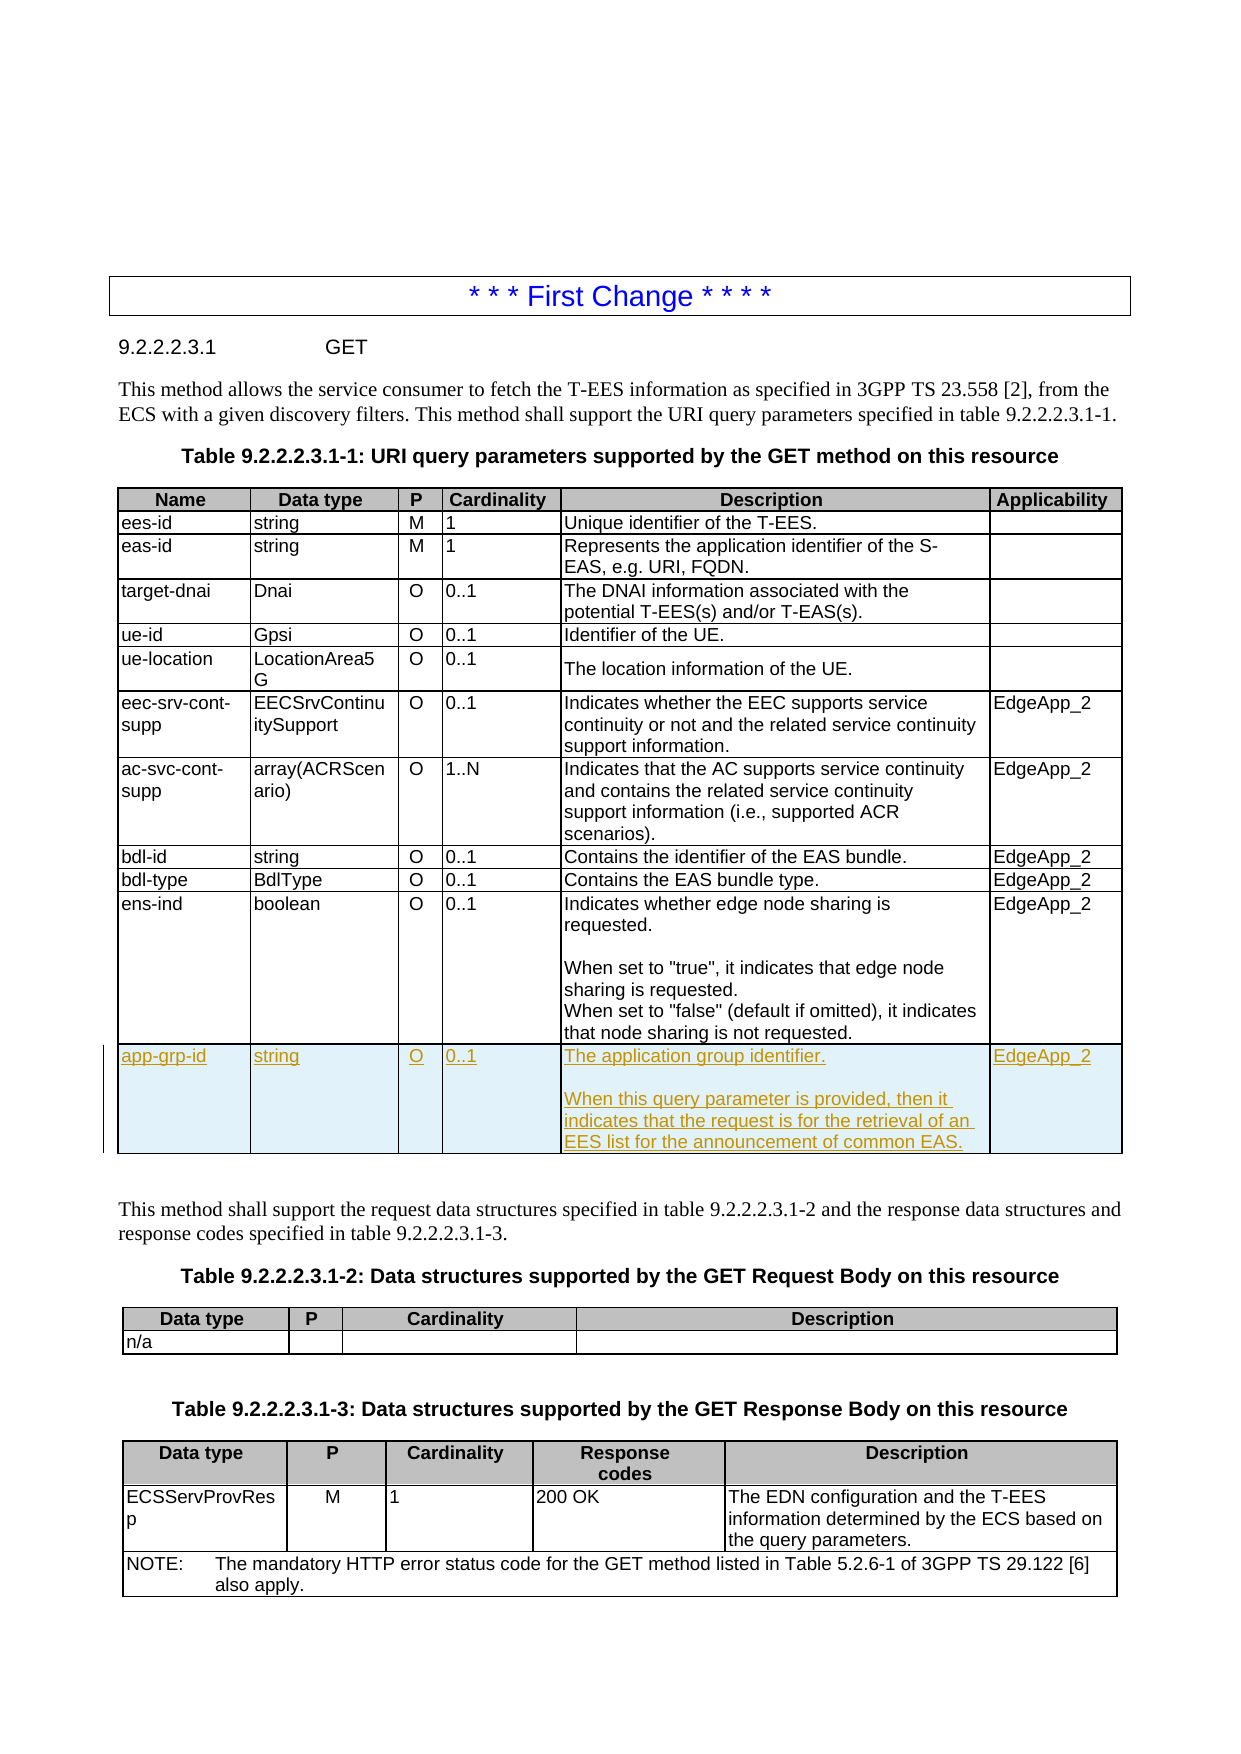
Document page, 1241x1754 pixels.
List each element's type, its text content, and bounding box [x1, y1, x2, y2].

table_cell O [399, 580, 442, 623]
table_cell The DNAI information associated with the potential T-EES(s) and/or T-EAS(s). [562, 580, 989, 623]
table_cell Indicates whether the EEC supports service continuity or not and the related service continuity support information. [562, 692, 989, 757]
table_cell O [399, 758, 442, 844]
table_cell [991, 647, 1121, 690]
table_cell M [288, 1486, 385, 1551]
table_cell EdgeApp_2 [991, 892, 1121, 1043]
table_cell Indicates that the AC supports service continuity and contains the related service continuity support information (i.e., supported ACR scenarios). [562, 758, 989, 844]
table_cell ue-location [119, 647, 250, 690]
table_cell target-dnai [119, 580, 250, 623]
table_header Applicability [991, 489, 1121, 510]
text * * * First Change * * * * [110, 277, 1130, 315]
table_cell EECSrvContinuitySupport [251, 692, 398, 757]
table_cell 1 [387, 1486, 532, 1551]
table_cell 1..N [443, 758, 560, 844]
table_cell 0..1 [443, 647, 560, 690]
text Table 9.2.2.2.3.1-3: Data structures supported by the GET Response Body on this resource [118, 1397, 1122, 1421]
table_cell M [399, 535, 442, 578]
table_cell 0..1 [443, 624, 560, 646]
table_cell O [399, 892, 442, 1043]
table_cell bdl-type [119, 869, 250, 891]
table_cell [577, 1331, 1116, 1353]
table_cell Represents the application identifier of the S-EAS, e.g. URI, FQDN. [562, 535, 989, 578]
table_cell Identifier of the UE. [562, 624, 989, 646]
table_cell M [399, 512, 442, 533]
table_cell BdlType [251, 869, 398, 891]
table_cell ens-ind [119, 892, 250, 1043]
table_cell [343, 1331, 576, 1353]
table_header Data type [251, 489, 398, 510]
table_cell n/a [124, 1331, 288, 1353]
table_cell Contains the identifier of the EAS bundle. [562, 846, 989, 868]
table_cell Unique identifier of the T-EES. [562, 512, 989, 533]
table_cell eas-id [119, 535, 250, 578]
table_header Data type [124, 1308, 288, 1330]
table_header Description [726, 1442, 1116, 1484]
table_cell 0..1 [443, 869, 560, 891]
table_cell [991, 512, 1121, 533]
text Table 9.2.2.2.3.1-2: Data structures supported by the GET Request Body on this resource [118, 1264, 1122, 1288]
table_cell ees-id [119, 512, 250, 533]
table_cell Gpsi [251, 624, 398, 646]
table_cell string [251, 512, 398, 533]
table_cell string [251, 846, 398, 868]
table_header Cardinality [387, 1442, 532, 1484]
table_cell 0..1 [443, 892, 560, 1043]
table_cell 1 [443, 535, 560, 578]
table_cell ac-svc-cont-supp [119, 758, 250, 844]
table_cell ue-id [119, 624, 250, 646]
table_header P [399, 489, 442, 510]
table_cell EdgeApp_2 [991, 846, 1121, 868]
table_cell O [399, 624, 442, 646]
table_cell 200 OK [534, 1486, 724, 1551]
table_cell 1 [443, 512, 560, 533]
table_header Description [562, 489, 989, 510]
table_cell string [251, 535, 398, 578]
text Table 9.2.2.2.3.1-1: URI query parameters supported by the GET method on this resource [118, 444, 1122, 468]
table_cell [991, 580, 1121, 623]
table_cell 0..1 [443, 846, 560, 868]
table_cell boolean [251, 892, 398, 1043]
table_cell NOTE: The mandatory HTTP error status code for the GET method listed in Table 5.2.6-1 of 3GPP TS 29.122 [6] also apply. [124, 1552, 1116, 1596]
table_header Name [119, 489, 250, 510]
table_cell bdl-id [119, 846, 250, 868]
text This method allows the service consumer to fetch the T-EES information as specified in 3GPP TS 23.558 [2], from the ECS with a given discovery filters. This method shall support the URI query parameters specified in table 9.2.2.2.3.1-1. [118, 377, 1122, 426]
subtitle 9.2.2.2.3.1 GET [118, 335, 1122, 359]
table_cell EdgeApp_2 [991, 869, 1121, 891]
table_cell O [399, 846, 442, 868]
table_cell Dnai [251, 580, 398, 623]
table_header Data type [124, 1442, 286, 1484]
table_cell EdgeApp_2 [991, 692, 1121, 757]
text This method shall support the request data structures specified in table 9.2.2.2.3.1-2 and the response data structures and response codes specified in table 9.2.2.2.3.1-3. [118, 1197, 1122, 1245]
table_cell [991, 624, 1121, 646]
table_cell The EDN configuration and the T-EES information determined by the ECS based on the query parameters. [726, 1486, 1116, 1551]
table_cell eec-srv-cont-supp [119, 692, 250, 757]
table_cell [991, 535, 1121, 578]
table_cell Indicates whether edge node sharing is requested. When set to "true", it indicates that edge node sharing is requested. When set to "false" (default if omitted), it indicates that node sharing is not requested. [562, 892, 989, 1043]
table_cell [290, 1331, 342, 1353]
table_cell ECSServProvResp [124, 1486, 286, 1551]
table_cell O [399, 692, 442, 757]
table_header Cardinality [343, 1308, 576, 1330]
table_header Response codes [534, 1442, 724, 1484]
table_cell O [399, 869, 442, 891]
table_header Cardinality [443, 489, 560, 510]
table_cell The location information of the UE. [562, 647, 989, 690]
table_cell 0..1 [443, 580, 560, 623]
table_header Description [577, 1308, 1116, 1330]
table_cell EdgeApp_2 [991, 758, 1121, 844]
table_cell 0..1 [443, 692, 560, 757]
table_cell O [399, 647, 442, 690]
table_cell array(ACRScenario) [251, 758, 398, 844]
table_header P [288, 1442, 385, 1484]
table_header P [290, 1308, 342, 1330]
table_cell LocationArea5G [251, 647, 398, 690]
table_cell Contains the EAS bundle type. [562, 869, 989, 891]
